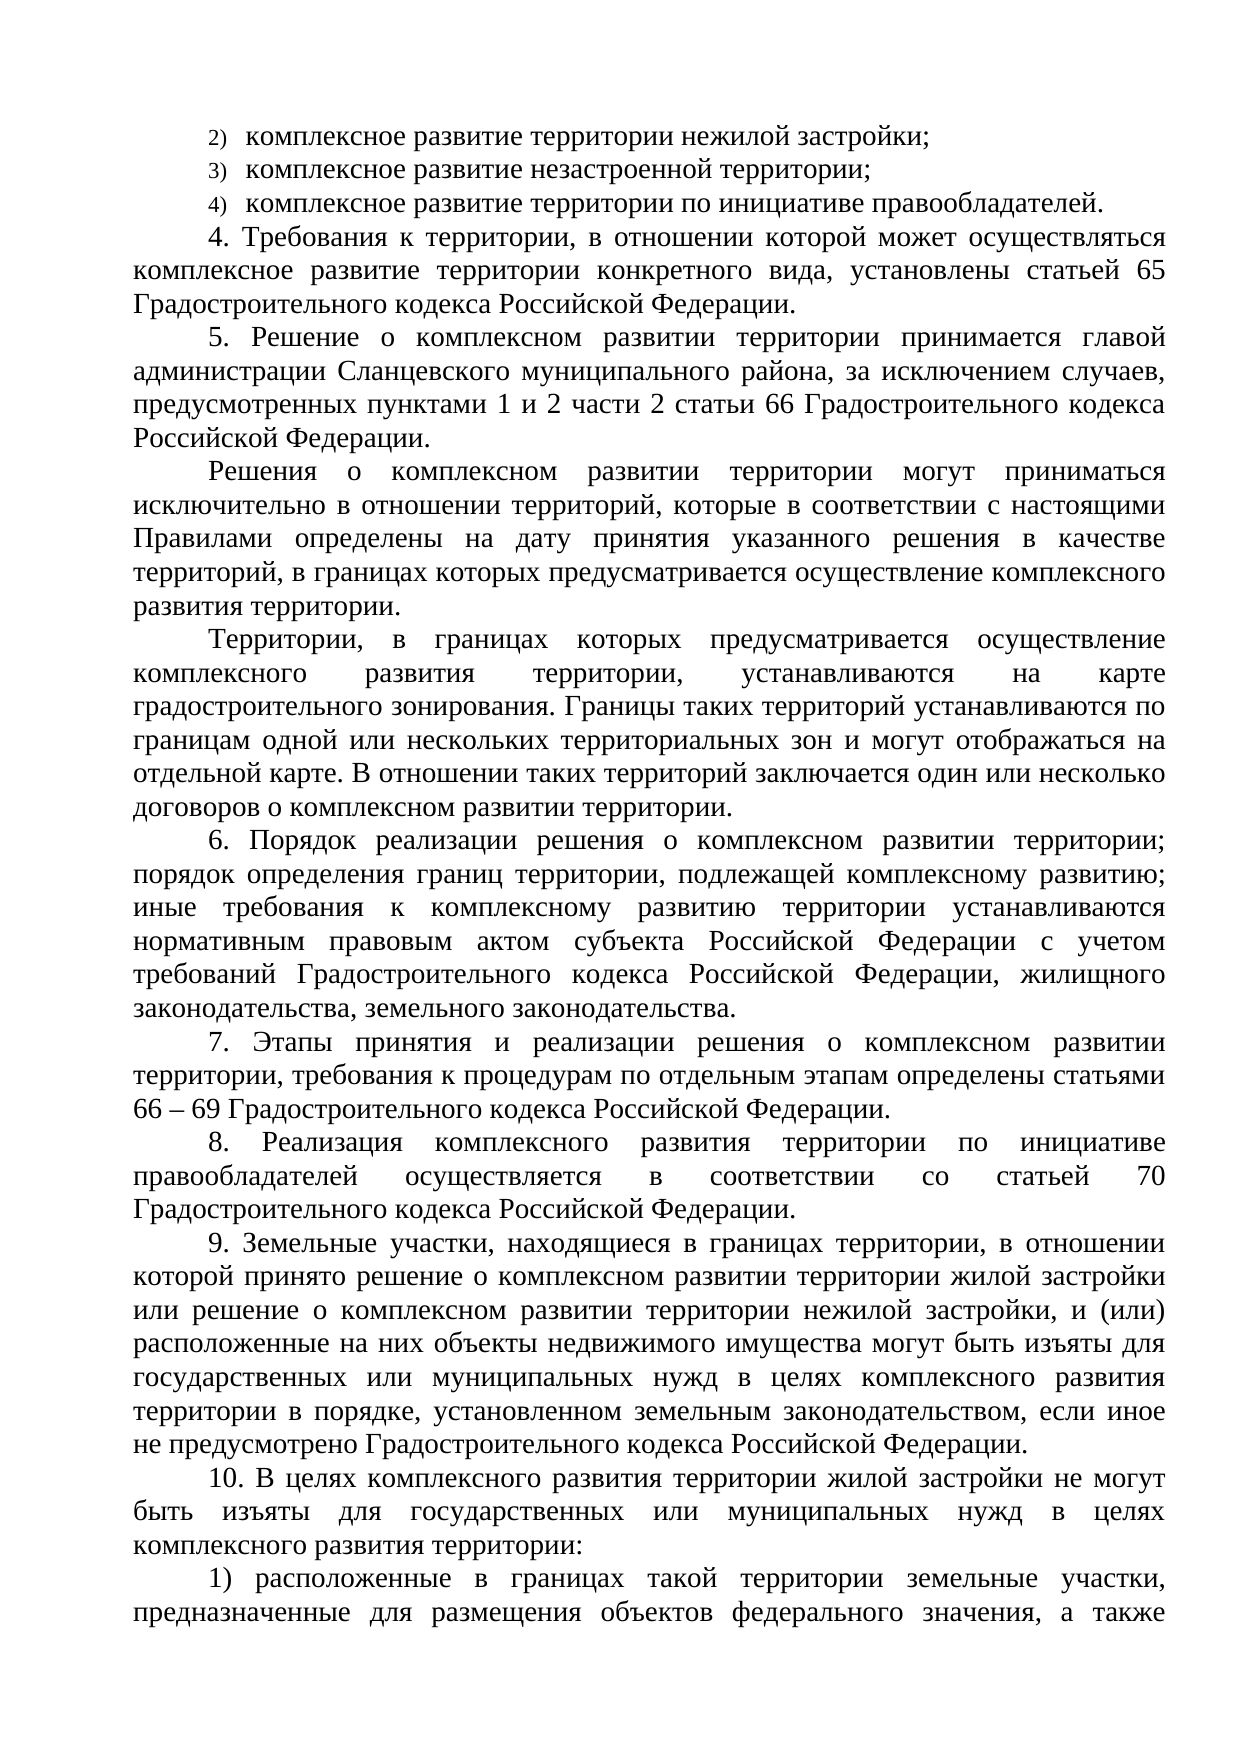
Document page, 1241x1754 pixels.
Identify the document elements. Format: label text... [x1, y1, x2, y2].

text 5. Решение о комплексном развитии территории принимается главой администрации Сланцевского муниципального района, за исключением случаев, предусмотренных пунктами 1 и 2 части 2 статьи 66 Градостроительного кодекса Российской Федерации. [133, 319, 1167, 453]
text 9. Земельные участки, находящиеся в границах территории, в отношении которой принято решение о комплексном развитии территории жилой застройки или решение о комплексном развитии территории нежилой застройки, и (или) расположенные на них объекты недвижимого имущества могут быть изъяты для государственных или муниципальных нужд в целях комплексного развития территории в порядке, установленном земельным законодательством, если иное не предусмотрено Градостроительного кодекса Российской Федерации. [133, 1225, 1167, 1460]
list комплексное развитие территории нежилой застройки; [133, 118, 1167, 152]
text 6. Порядок реализации решения о комплексном развитии территории; порядок определения границ территории, подлежащей комплексному развитию; иные требования к комплексному развитию территории устанавливаются нормативным правовым актом субъекта Российской Федерации с учетом требований Градостроительного кодекса Российской Федерации, жилищного законодательства, земельного законодательства. [133, 822, 1167, 1024]
list комплексное развитие территории по инициативе правообладателей. [133, 185, 1167, 219]
text 10. В целях комплексного развития территории жилой застройки не могут быть изъяты для государственных или муниципальных нужд в целях комплексного развития территории: [133, 1460, 1167, 1560]
text 4. Требования к территории, в отношении которой может осуществляться комплексное развитие территории конкретного вида, установлены статьей 65 Градостроительного кодекса Российской Федерации. [133, 219, 1167, 319]
text Решения о комплексном развитии территории могут приниматься исключительно в отношении территорий, которые в соответствии с настоящими Правилами определены на дату принятия указанного решения в качестве территорий, в границах которых предусматривается осуществление комплексного развития территории. [133, 453, 1167, 621]
list комплексное развитие незастроенной территории; [133, 152, 1167, 185]
text 8. Реализация комплексного развития территории по инициативе правообладателей осуществляется в соответствии со статьей 70 Градостроительного кодекса Российской Федерации. [133, 1124, 1167, 1225]
text Территории, в границах которых предусматривается осуществление комплексного развития территории, устанавливаются на карте градостроительного зонирования. Границы таких территорий устанавливаются по границам одной или нескольких территориальных зон и могут отображаться на отдельной карте. В отношении таких территорий заключается один или несколько договоров о комплексном развитии территории. [133, 621, 1167, 822]
text 7. Этапы принятия и реализации решения о комплексном развитии территории, требования к процедурам по отдельным этапам определены статьями 66 – 69 Градостроительного кодекса Российской Федерации. [133, 1024, 1167, 1124]
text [133, 1560, 1167, 1627]
